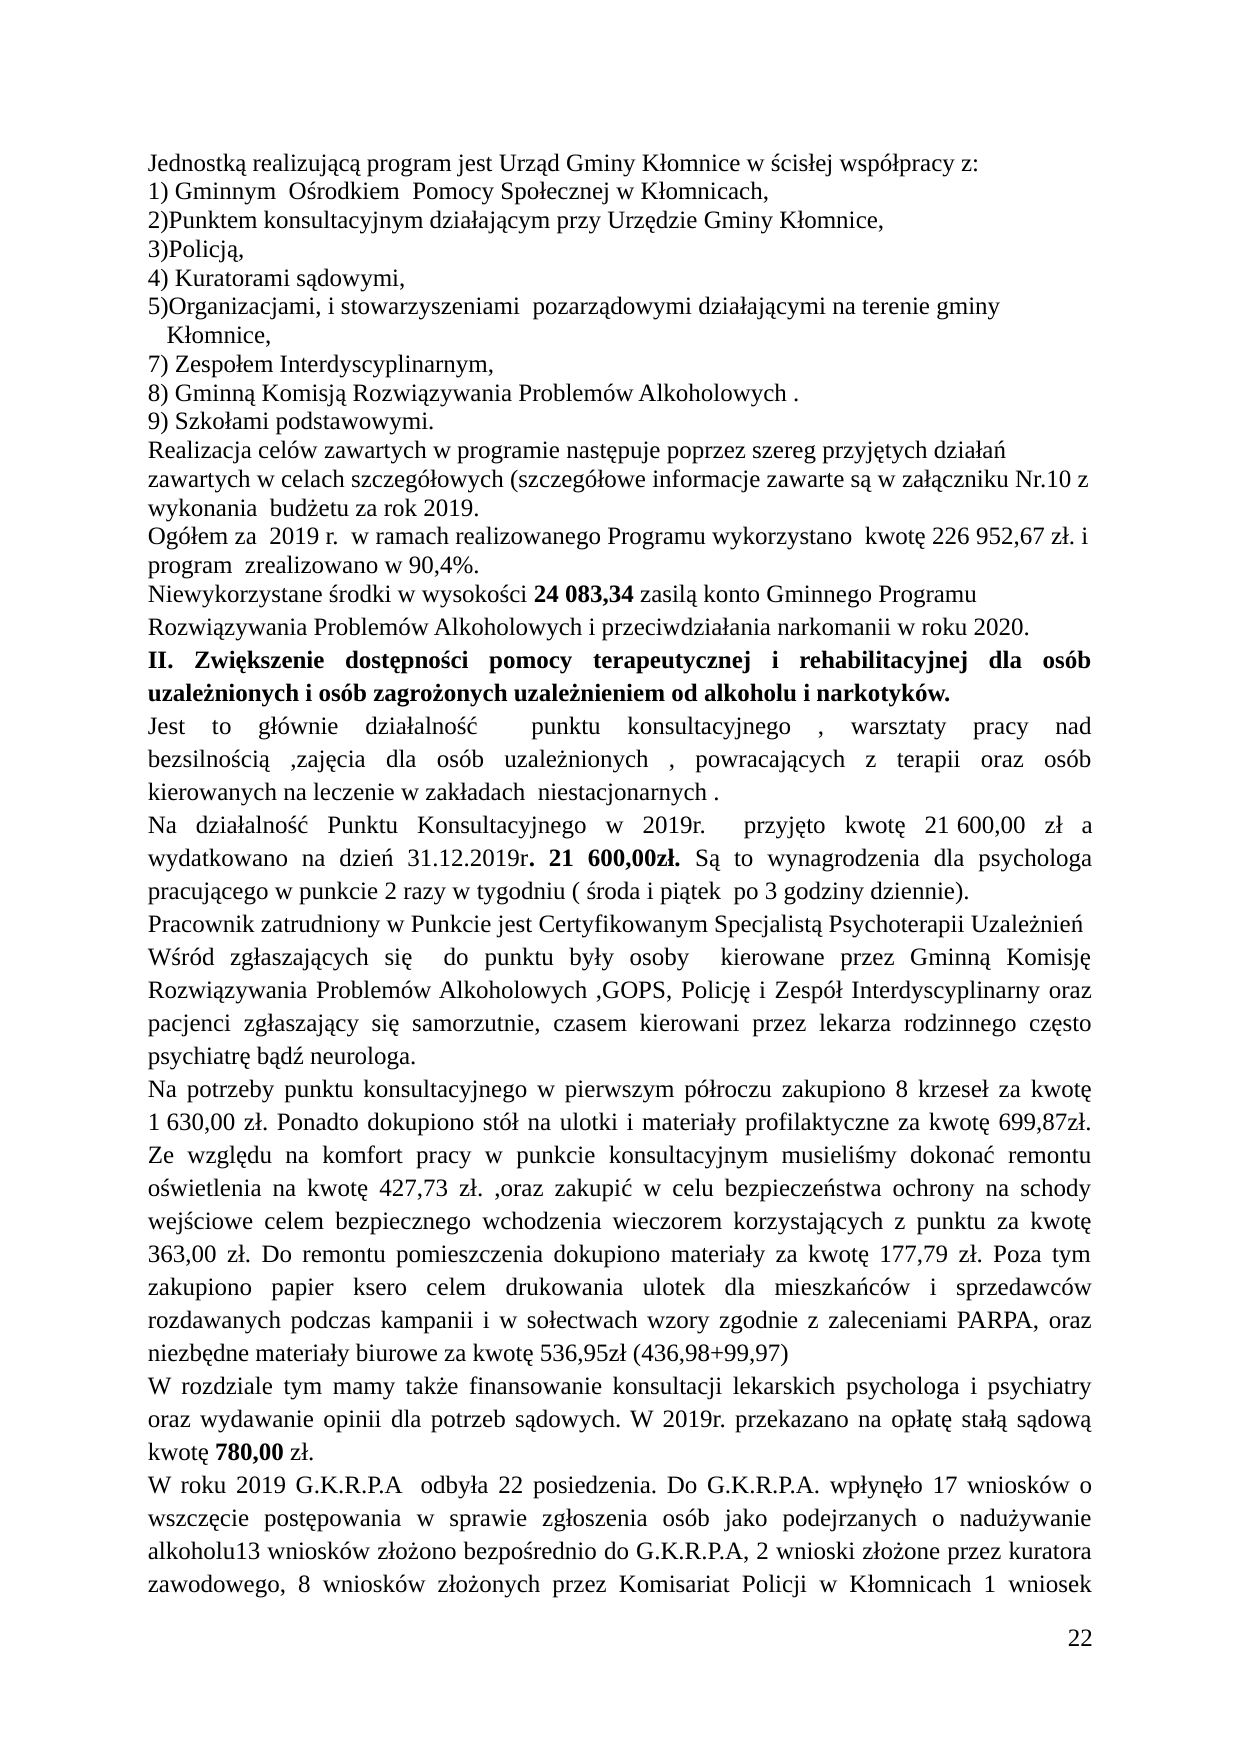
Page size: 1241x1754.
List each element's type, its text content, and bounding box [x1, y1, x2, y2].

text Na działalność Punktu Konsultacyjnego w 2019r. przyjęto kwotę 21 600,00 zł a wydatkowano na dzień 31.12.2019r. 21 600,00zł. Są to wynagrodzenia dla psychologa pracującego w punkcie 2 razy w tygodniu ( środa i piątek po 3 godziny dziennie). [148, 810, 1093, 905]
text 5)Organizacjami, i stowarzyszeniami pozarządowymi działającymi na terenie gminy [148, 291, 1093, 320]
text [148, 1470, 1093, 1598]
text 1) Gminnym Ośrodkiem Pomocy Społecznej w Kłomnicach, [148, 176, 1093, 205]
text Kłomnice, [148, 320, 1093, 349]
text Jest to głównie działalność punktu konsultacyjnego , warsztaty pracy nad bezsilnością ,zajęcia dla osób uzależnionych , powracających z terapii oraz osób kierowanych na leczenie w zakładach niestacjonarnych . [148, 711, 1093, 806]
text Realizacja celów zawartych w programie następuje poprzez szereg przyjętych działań zawartych w celach szczegółowych (szczegółowe informacje zawarte są w załączniku Nr.10 z wykonania budżetu za rok 2019. [148, 435, 1093, 521]
text 7) Zespołem Interdyscyplinarnym, [148, 349, 1093, 378]
text 2)Punktem konsultacyjnym działającym przy Urzędzie Gminy Kłomnice, 3)Policją, [148, 205, 1093, 263]
text Wśród zgłaszających się do punktu były osoby kierowane przez Gminną Komisję Rozwiązywania Problemów Alkoholowych ,GOPS, Policję i Zespół Interdyscyplinarny oraz pacjenci zgłaszający się samorzutnie, czasem kierowani przez lekarza rodzinnego często psychiatrę bądź neurologa. [148, 942, 1093, 1070]
text Ogółem za 2019 r. w ramach realizowanego Programu wykorzystano kwotę 226 952,67 zł. i program zrealizowano w 90,4%. [148, 521, 1093, 579]
text 4) Kuratorami sądowymi, [148, 263, 1093, 291]
text Jednostką realizującą program jest Urząd Gminy Kłomnice w ścisłej współpracy z: [148, 148, 1093, 176]
text 9) Szkołami podstawowymi. [148, 406, 1093, 435]
text Na potrzeby punktu konsultacyjnego w pierwszym półroczu zakupiono 8 krzeseł za kwotę 1 630,00 zł. Ponadto dokupiono stół na ulotki i materiały profilaktyczne za kwotę 699,87zł. Ze względu na komfort pracy w punkcie konsultacyjnym musieliśmy dokonać remontu oświetlenia na kwotę 427,73 zł. ,oraz zakupić w celu bezpieczeństwa ochrony na schody wejściowe celem bezpiecznego wchodzenia wieczorem korzystających z punktu za kwotę 363,00 zł. Do remontu pomieszczenia dokupiono materiały za kwotę 177,79 zł. Poza tym zakupiono papier ksero celem drukowania ulotek dla mieszkańców i sprzedawców rozdawanych podczas kampanii i w sołectwach wzory zgodnie z zaleceniami PARPA, oraz niezbędne materiały biurowe za kwotę 536,95zł (436,98+99,97) [148, 1074, 1093, 1367]
text Pracownik zatrudniony w Punkcie jest Certyfikowanym Specjalistą Psychoterapii Uzależnień [148, 909, 1093, 938]
text Niewykorzystane środki w wysokości 24 083,34 zasilą konto Gminnego Programu Rozwiązywania Problemów Alkoholowych i przeciwdziałania narkomanii w roku 2020. [148, 579, 1093, 641]
text II. Zwiększenie dostępności pomocy terapeutycznej i rehabilitacyjnej dla osób uzależnionych i osób zagrożonych uzależnieniem od alkoholu i narkotyków. [148, 645, 1093, 707]
text 8) Gminną Komisją Rozwiązywania Problemów Alkoholowych . [148, 378, 1093, 406]
text W rozdziale tym mamy także finansowanie konsultacji lekarskich psychologa i psychiatry oraz wydawanie opinii dla potrzeb sądowych. W 2019r. przekazano na opłatę stałą sądową kwotę 780,00 zł. [148, 1371, 1093, 1466]
